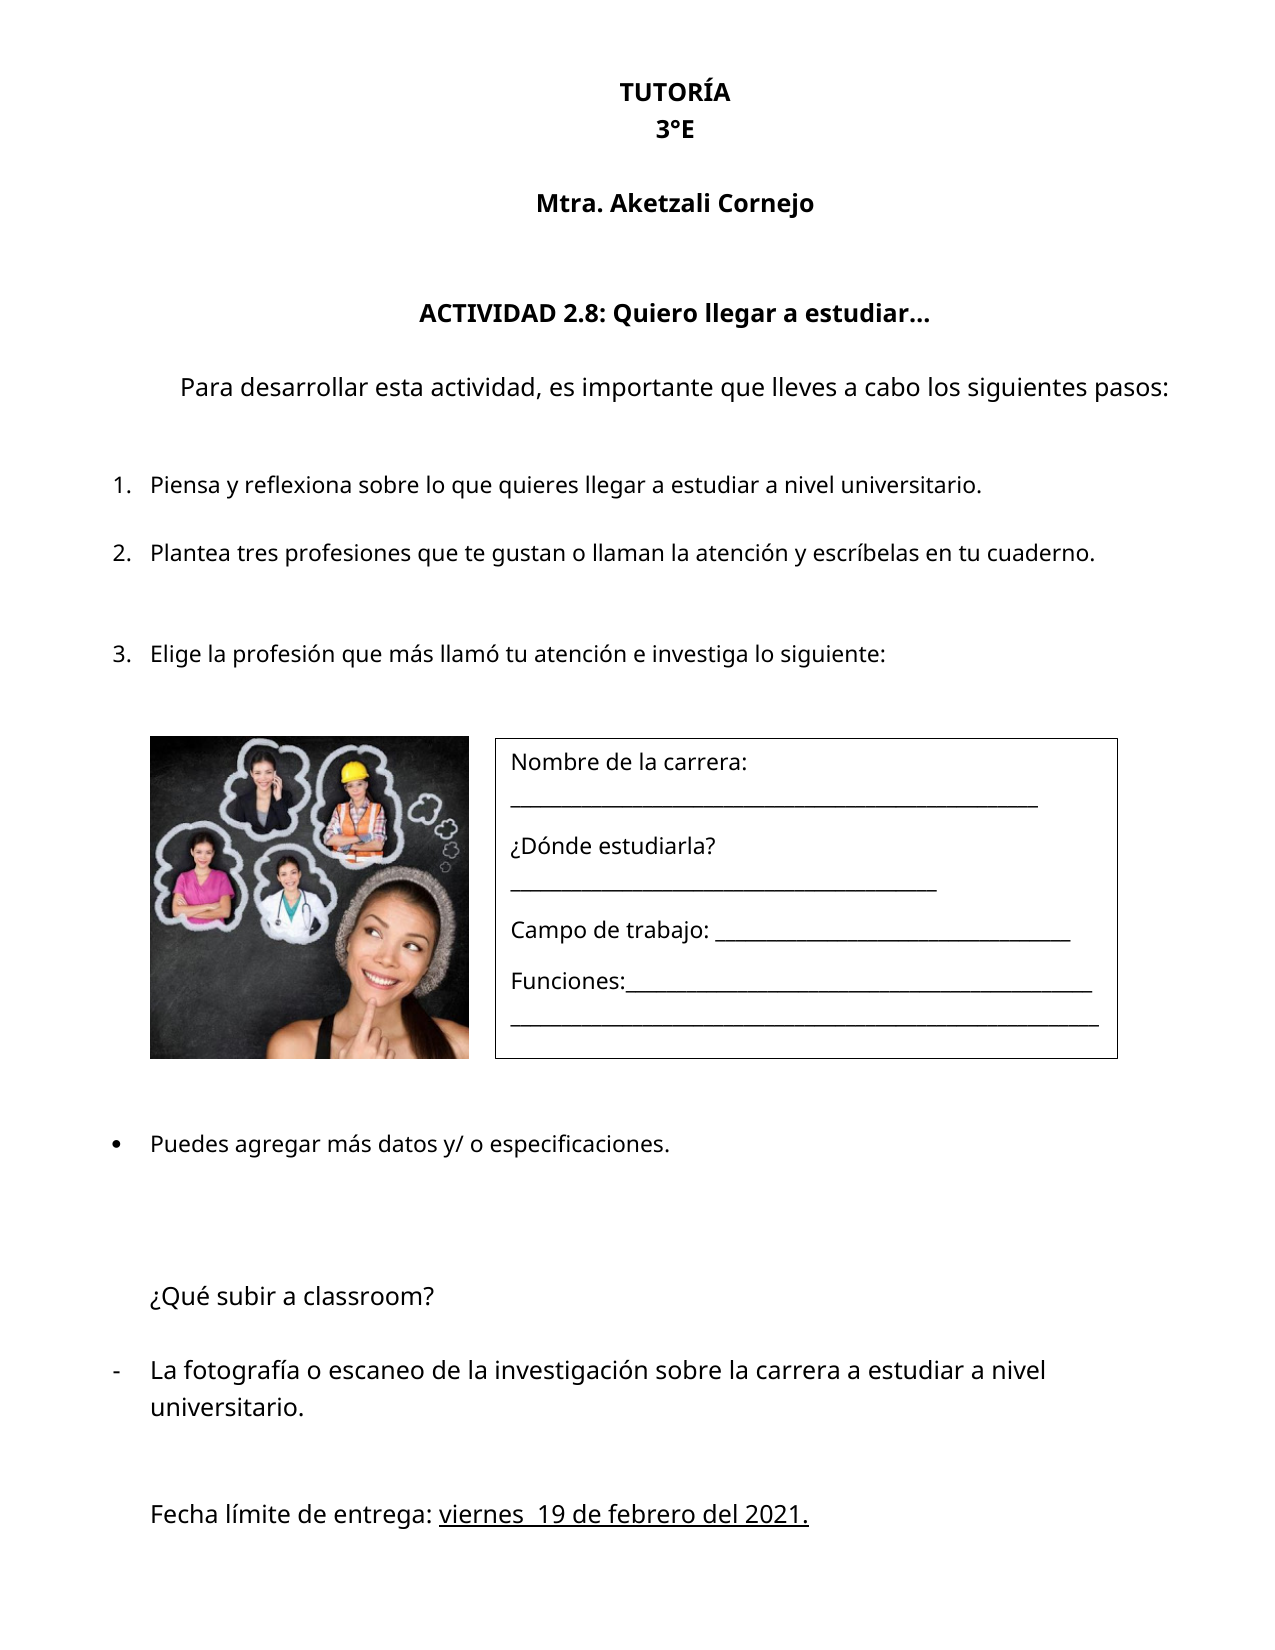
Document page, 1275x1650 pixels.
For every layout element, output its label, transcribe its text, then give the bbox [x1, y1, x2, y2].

picture [150, 736, 469, 1059]
list Piensa y reflexiona sobre lo que quieres llegar a estudiar a nivel universitario. [112, 469, 1200, 501]
list La fotografía o escaneo de la investigación sobre la carrera a estudiar a nivel universitario. [112, 1353, 1200, 1423]
list TUTORÍA [150, 75, 1200, 109]
list Puedes agregar más datos y/ o especificaciones. [112, 1128, 1200, 1159]
text Fecha límite de entrega: viernes 19 de febrero del 2021. [150, 1496, 1200, 1530]
list Plantea tres profesiones que te gustan o llaman la atención y escríbelas en tu cuaderno. [112, 537, 1200, 568]
list ACTIVIDAD 2.8: Quiero llegar a estudiar… [150, 296, 1200, 330]
list Mtra. Aketzali Cornejo [150, 185, 1200, 219]
list ¿Qué subir a classroom? [150, 1279, 1200, 1313]
list 3°E [150, 112, 1200, 146]
list Elige la profesión que más llamó tu atención e investiga lo siguiente: [112, 638, 1200, 669]
list Para desarrollar esta actividad, es importante que lleves a cabo los siguientes pasos: [150, 369, 1200, 403]
